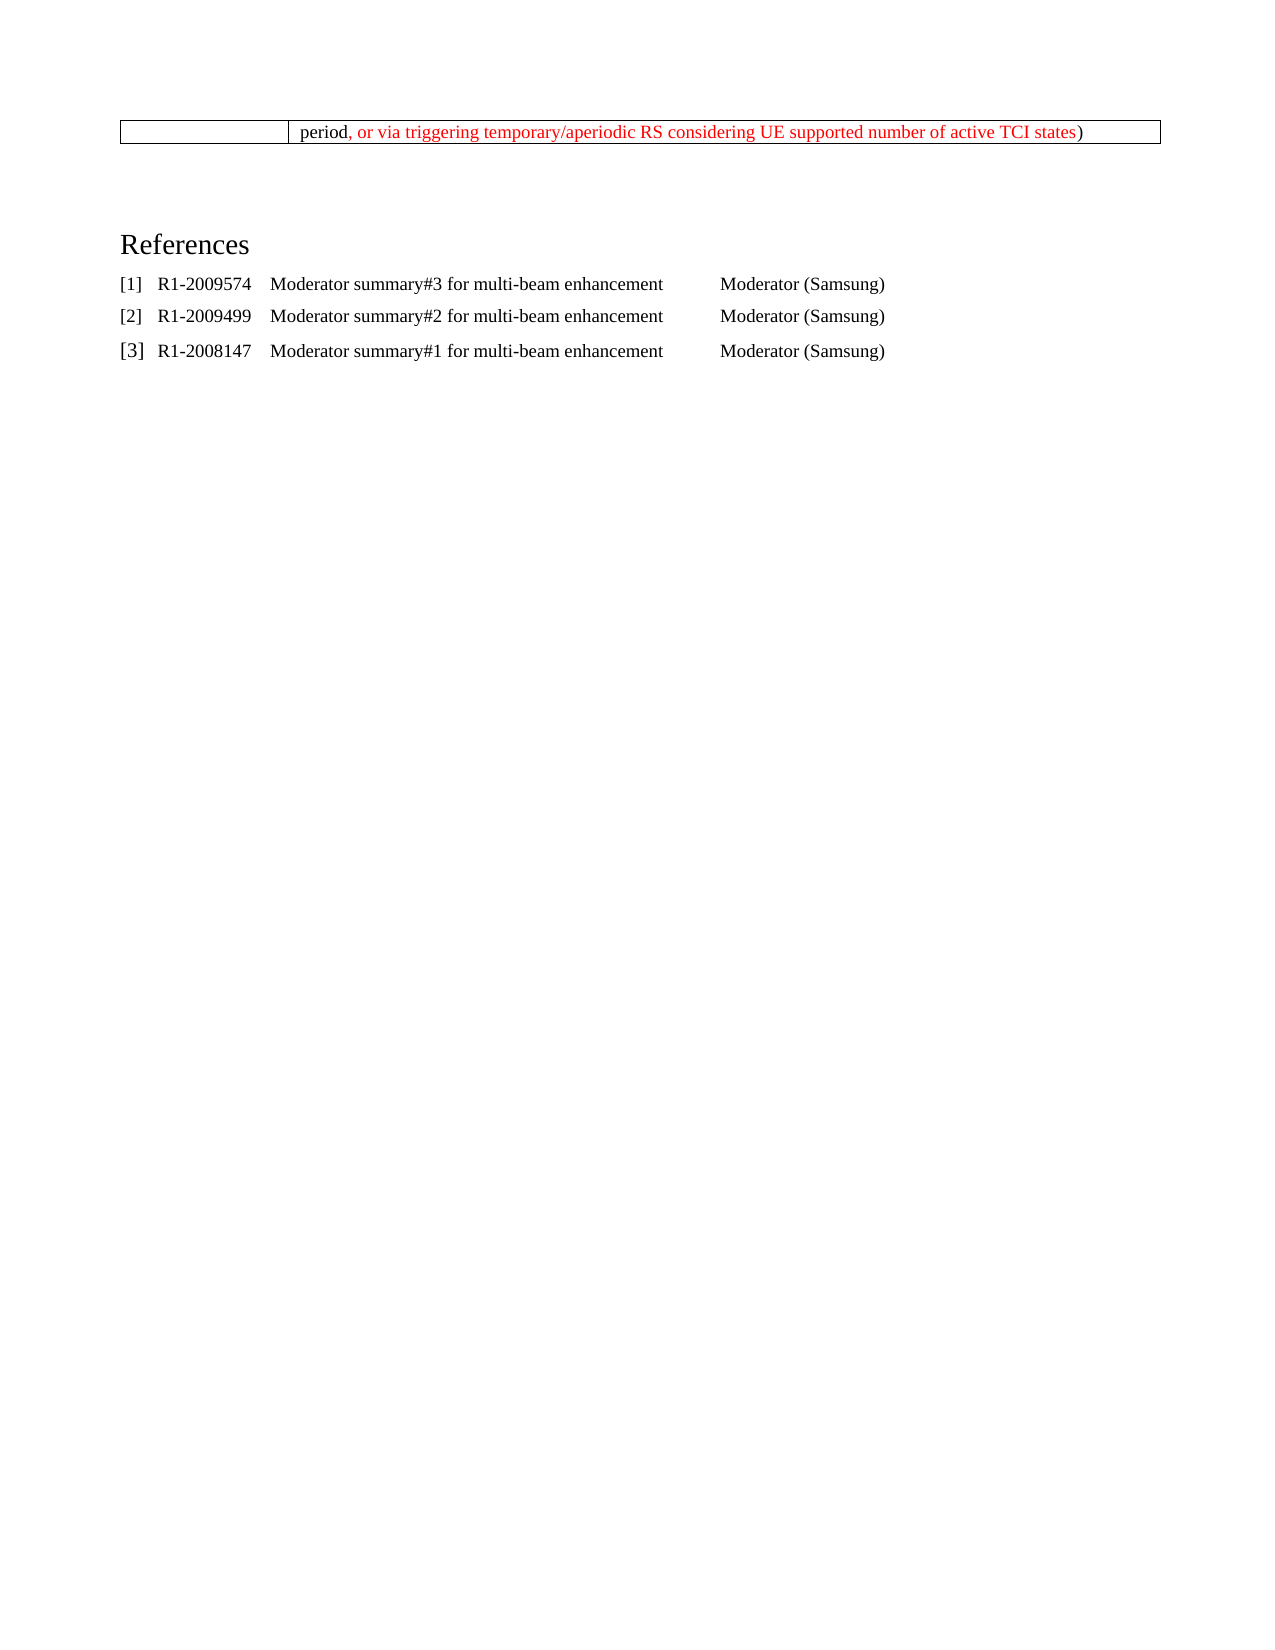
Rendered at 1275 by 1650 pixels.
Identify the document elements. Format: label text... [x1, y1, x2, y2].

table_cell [289, 121, 1160, 143]
list R1-2009574 Moderator summary#3 for multi-beam enhancement Moderator (Samsung) [120, 273, 1155, 295]
list R1-2009499 Moderator summary#2 for multi-beam enhancement Moderator (Samsung) [120, 305, 1155, 327]
table_cell vivo [121, 121, 288, 143]
list R1-2008147 Moderator summary#1 for multi-beam enhancement Moderator (Samsung) [120, 337, 1155, 362]
subtitle References [120, 227, 1155, 260]
